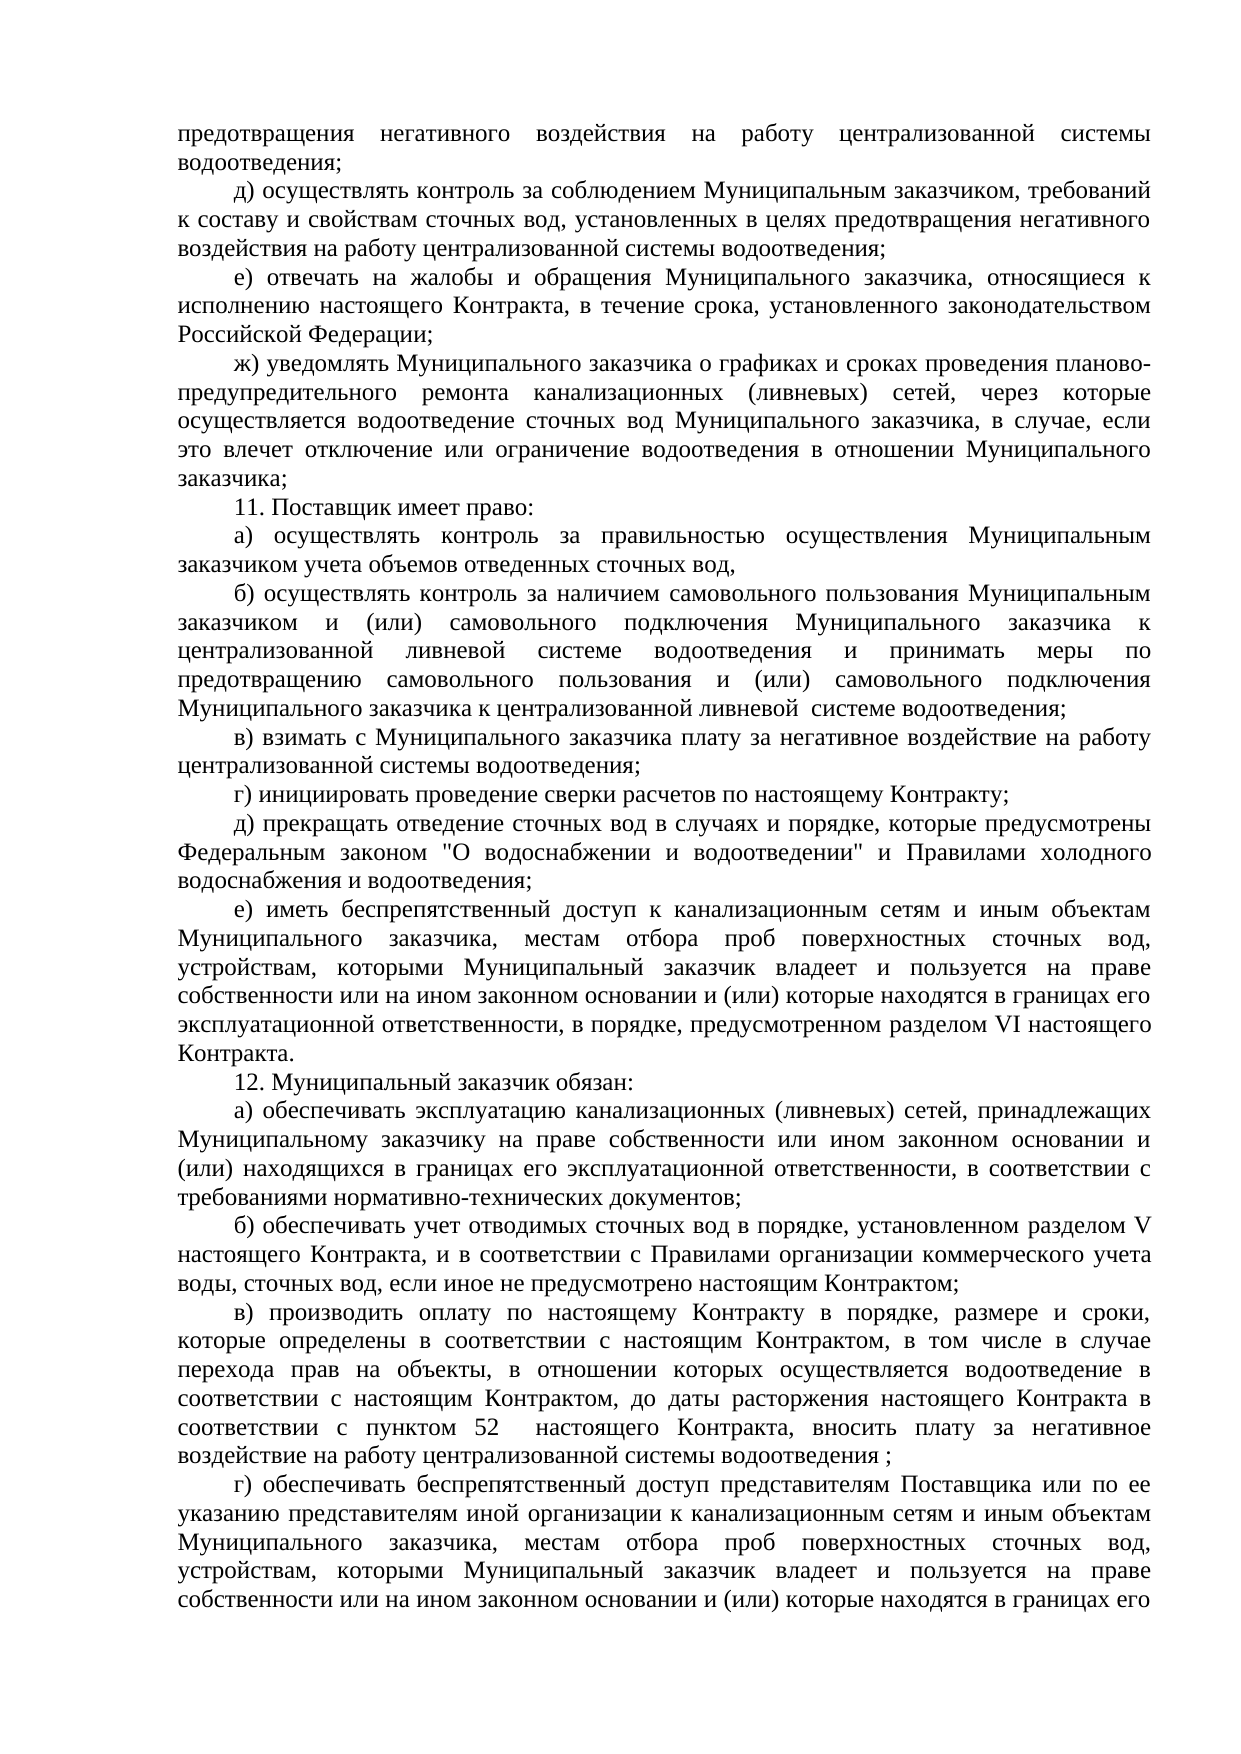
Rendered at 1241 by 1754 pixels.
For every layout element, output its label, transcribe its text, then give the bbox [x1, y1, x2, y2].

text в) производить оплату по настоящему Контракту в порядке, размере и сроки, которые определены в соответствии с настоящим Контрактом, в том числе в случае перехода прав на объекты, в отношении которых осуществляется водоотведение в соответствии с настоящим Контрактом, до даты расторжения настоящего Контракта в соответствии с пунктом 52 настоящего Контракта, вносить плату за негативное воздействие на работу централизованной системы водоотведения ; [177, 1297, 1152, 1469]
text д) прекращать отведение сточных вод в случаях и порядке, которые предусмотрены Федеральным законом "О водоснабжении и водоотведении" и Правилами холодного водоснабжения и водоотведения; [177, 808, 1152, 894]
text а) осуществлять контроль за правильностью осуществления Муниципальным заказчиком учета объемов отведенных сточных вод, [177, 521, 1152, 578]
text 12. Муниципальный заказчик обязан: [177, 1067, 1152, 1096]
text е) отвечать на жалобы и обращения Муниципального заказчика, относящиеся к исполнению настоящего Контракта, в течение срока, установленного законодательством Российской Федерации; [177, 262, 1152, 348]
text г) инициировать проведение сверки расчетов по настоящему Контракту; [177, 779, 1152, 808]
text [177, 1469, 1152, 1613]
text д) осуществлять контроль за соблюдением Муниципальным заказчиком, требований к составу и свойствам сточных вод, установленных в целях предотвращения негативного воздействия на работу централизованной системы водоотведения; [177, 176, 1152, 262]
text 11. Поставщик имеет право: [177, 492, 1152, 521]
text а) обеспечивать эксплуатацию канализационных (ливневых) сетей, принадлежащих Муниципальному заказчику на праве собственности или ином законном основании и (или) находящихся в границах его эксплуатационной ответственности, в соответствии с требованиями нормативно-технических документов; [177, 1096, 1152, 1211]
text б) обеспечивать учет отводимых сточных вод в порядке, установленном разделом V настоящего Контракта, и в соответствии с Правилами организации коммерческого учета воды, сточных вод, если иное не предусмотрено настоящим Контрактом; [177, 1211, 1152, 1297]
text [177, 118, 1152, 176]
text ж) уведомлять Муниципального заказчика о графиках и сроках проведения планово-предупредительного ремонта канализационных (ливневых) сетей, через которые осуществляется водоотведение сточных вод Муниципального заказчика, в случае, если это влечет отключение или ограничение водоотведения в отношении Муниципального заказчика; [177, 348, 1152, 492]
text е) иметь беспрепятственный доступ к канализационным сетям и иным объектам Муниципального заказчика, местам отбора проб поверхностных сточных вод, устройствам, которыми Муниципальный заказчик владеет и пользуется на праве собственности или на ином законном основании и (или) которые находятся в границах его эксплуатационной ответственности, в порядке, предусмотренном разделом VI настоящего Контракта. [177, 894, 1152, 1067]
text б) осуществлять контроль за наличием самовольного пользования Муниципальным заказчиком и (или) самовольного подключения Муниципального заказчика к централизованной ливневой системе водоотведения и принимать меры по предотвращению самовольного пользования и (или) самовольного подключения Муниципального заказчика к централизованной ливневой системе водоотведения; [177, 578, 1152, 722]
text в) взимать с Муниципального заказчика плату за негативное воздействие на работу централизованной системы водоотведения; [177, 722, 1152, 779]
